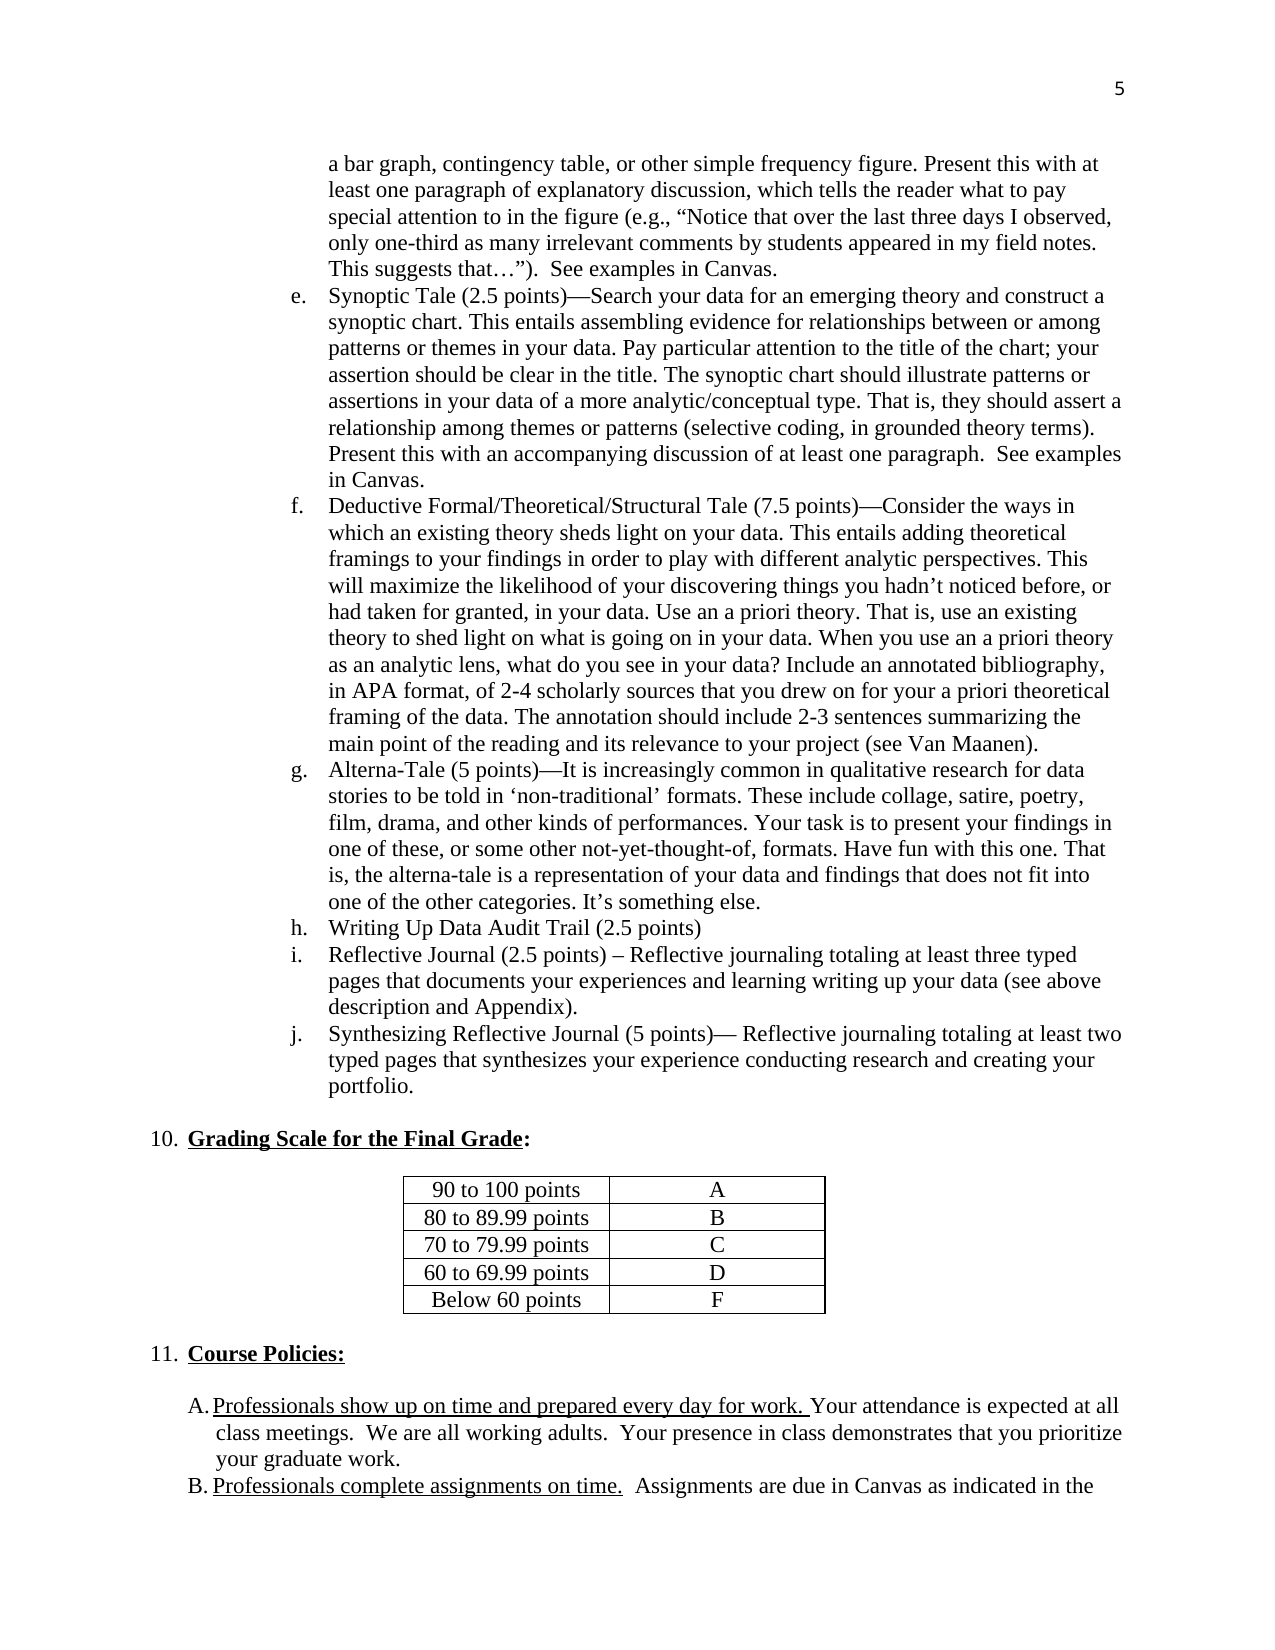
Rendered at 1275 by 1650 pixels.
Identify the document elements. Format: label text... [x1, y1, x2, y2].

list Deductive Formal/Theoretical/Structural Tale (7.5 points)—Consider the ways in which an existing theory sheds light on your data. This entails adding theoretical framings to your findings in order to play with different analytic perspectives. This will maximize the likelihood of your discovering things you hadn’t noticed before, or had taken for granted, in your data. Use an a priori theory. That is, use an existing theory to shed light on what is going on in your data. When you use an a priori theory as an analytic lens, what do you see in your data? Include an annotated bibliography, in APA format, of 2-4 scholarly sources that you drew on for your a priori theoretical framing of the data. The annotation should include 2-3 sentences summarizing the main point of the reading and its relevance to your project (see Van Maanen). [291, 493, 1125, 756]
table_cell F [610, 1286, 824, 1312]
list Professionals show up on time and prepared every day for work. Your attendance is expected at all class meetings. We are all working adults. Your presence in class demonstrates that you prioritize your graduate work. [187, 1393, 1125, 1472]
table_cell D [610, 1259, 824, 1285]
list Grading Scale for the Final Grade: [150, 1125, 1125, 1151]
table_header A [610, 1177, 824, 1203]
table_cell B [610, 1204, 824, 1230]
list Reflective Journal (2.5 points) – Reflective journaling totaling at least three typed pages that documents your experiences and learning writing up your data (see above description and Appendix). [291, 941, 1125, 1020]
list Synoptic Tale (2.5 points)—Search your data for an emerging theory and construct a synoptic chart. This entails assembling evidence for relationships between or among patterns or themes in your data. Pay particular attention to the title of the chart; your assertion should be clear in the title. The synoptic chart should illustrate patterns or assertions in your data of a more analytic/conceptual type. That is, they should assert a relationship among themes or patterns (selective coding, in grounded theory terms). Present this with an accompanying discussion of at least one paragraph. See examples in Canvas. [291, 282, 1125, 493]
table_cell 80 to 89.99 points [404, 1204, 609, 1230]
table_cell 60 to 69.99 points [404, 1259, 609, 1285]
table_header 90 to 100 points [404, 1177, 609, 1203]
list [291, 150, 1125, 282]
list Writing Up Data Audit Trail (2.5 points) [291, 914, 1125, 941]
table_cell C [610, 1231, 824, 1258]
table_cell 70 to 79.99 points [404, 1231, 609, 1258]
table_cell Below 60 points [404, 1286, 609, 1312]
list Synthesizing Reflective Journal (5 points)— Reflective journaling totaling at least two typed pages that synthesizes your experience conducting research and creating your portfolio. [291, 1020, 1125, 1099]
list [187, 1472, 1125, 1498]
list Alterna-Tale (5 points)—It is increasingly common in qualitative research for data stories to be told in ‘non-traditional’ formats. These include collage, satire, poetry, film, drama, and other kinds of performances. Your task is to present your findings in one of these, or some other not-yet-thought-of, formats. Have fun with this one. That is, the alterna-tale is a representation of your data and findings that does not fit into one of the other categories. It’s something else. [291, 756, 1125, 914]
list Course Policies: [150, 1340, 1125, 1366]
